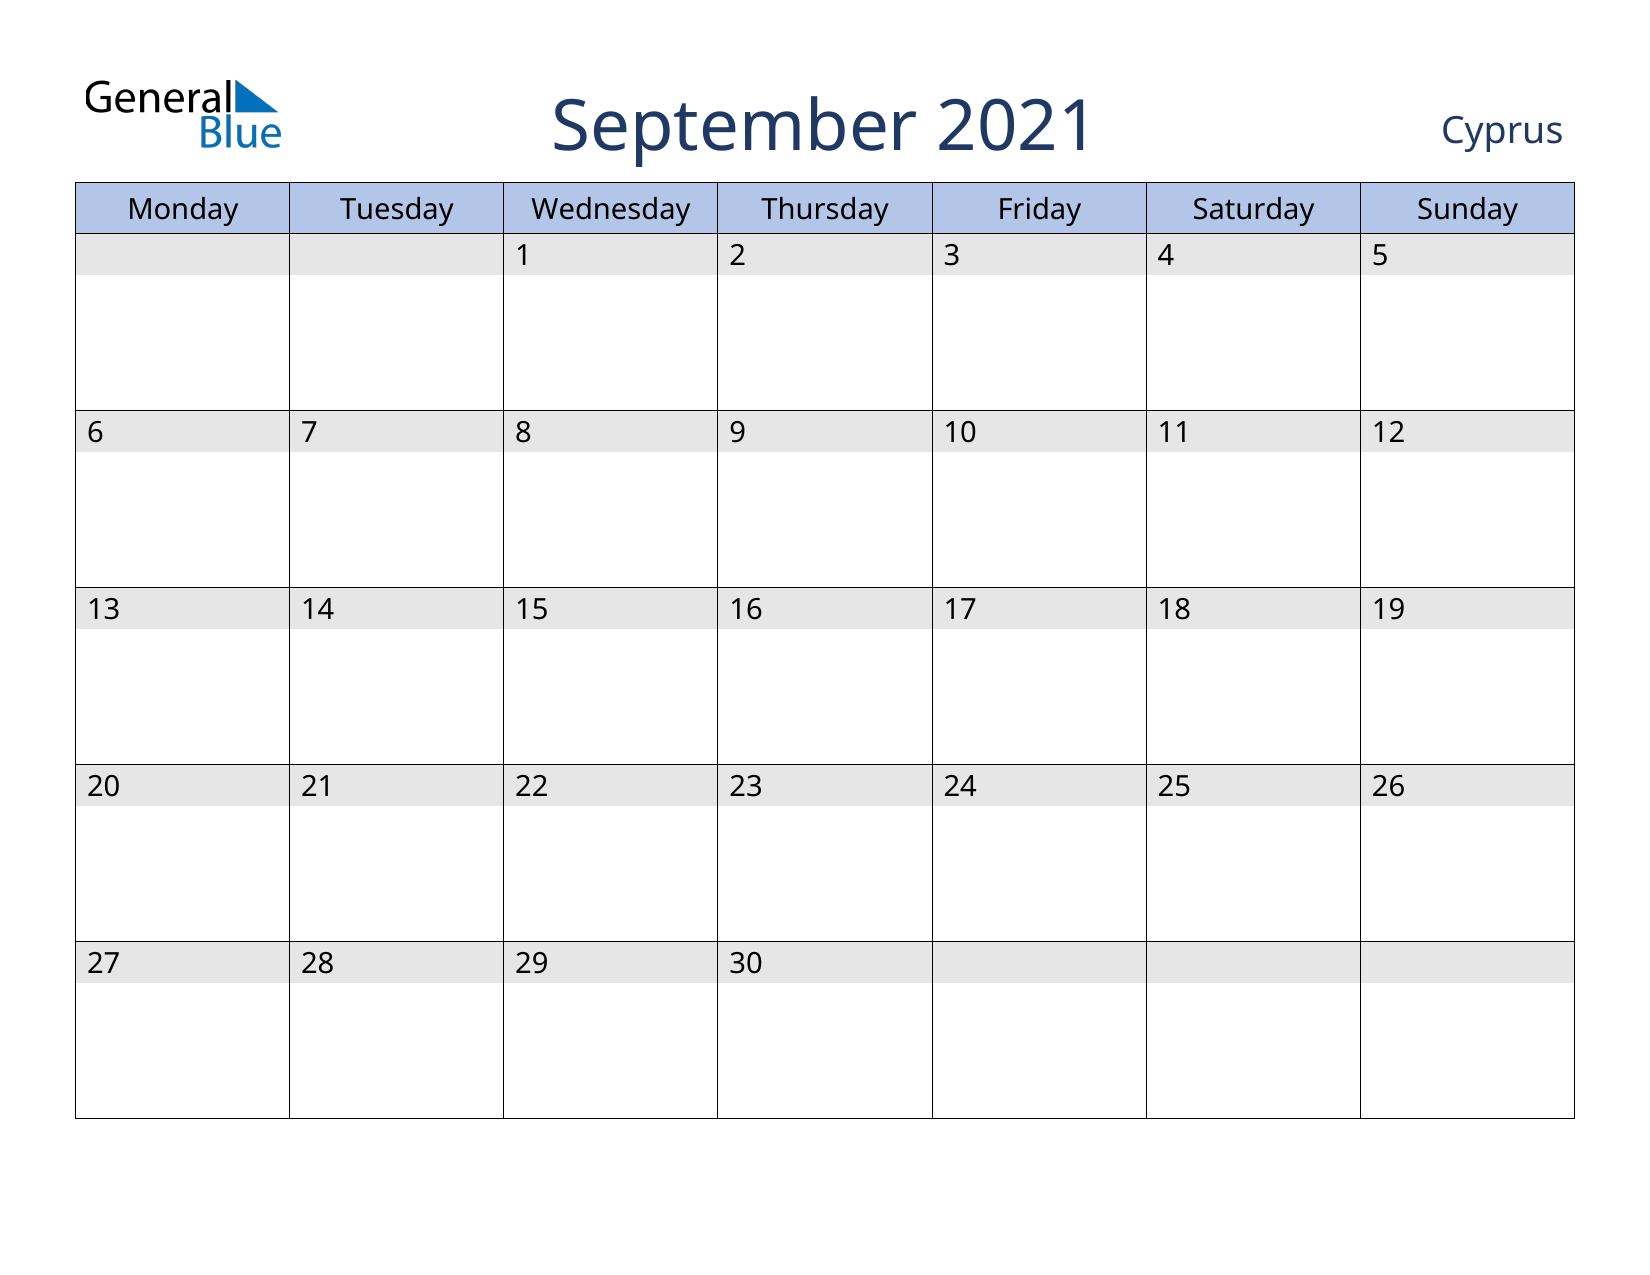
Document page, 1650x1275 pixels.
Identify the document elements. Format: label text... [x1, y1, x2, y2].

table_cell 18 [1147, 588, 1360, 629]
table_cell [76, 629, 289, 764]
table_cell 21 [290, 765, 503, 806]
table_cell Thursday [718, 183, 932, 233]
table_cell 29 [504, 942, 717, 983]
table_cell 13 [76, 588, 289, 629]
table_cell 12 [1361, 411, 1574, 452]
table_header [76, 75, 503, 182]
table_cell [718, 452, 932, 587]
table_cell 27 [76, 942, 289, 983]
table_cell 16 [718, 588, 932, 629]
table_cell 25 [1147, 765, 1360, 806]
table_cell 10 [933, 411, 1146, 452]
table_cell [76, 275, 289, 410]
table_cell [933, 983, 1146, 1118]
table_cell [76, 234, 289, 275]
table_cell 22 [504, 765, 717, 806]
table_cell [1147, 275, 1360, 410]
table_cell 3 [933, 234, 1146, 275]
table_cell 11 [1147, 411, 1360, 452]
table_cell 2 [718, 234, 932, 275]
table_cell [1147, 983, 1360, 1118]
table_cell 24 [933, 765, 1146, 806]
table_cell Sunday [1361, 183, 1574, 233]
table_cell Monday [76, 183, 289, 233]
table_cell [290, 275, 503, 410]
table_cell [290, 629, 503, 764]
table_header Cyprus [1146, 75, 1574, 182]
table_cell [1147, 629, 1360, 764]
table_cell [718, 275, 932, 410]
table_cell Friday [933, 183, 1146, 233]
table_cell [504, 629, 717, 764]
table_cell [290, 806, 503, 941]
table_cell [933, 452, 1146, 587]
table_cell [718, 629, 932, 764]
table_cell 14 [290, 588, 503, 629]
table_cell [504, 806, 717, 941]
table_cell Tuesday [290, 183, 503, 233]
table_cell [1147, 942, 1360, 983]
table_cell 20 [76, 765, 289, 806]
table_cell [718, 806, 932, 941]
table_cell [290, 234, 503, 275]
table_cell [76, 983, 289, 1118]
table_cell 19 [1361, 588, 1574, 629]
table_cell 5 [1361, 234, 1574, 275]
table_cell 30 [718, 942, 932, 983]
table_cell [1361, 983, 1574, 1118]
table_cell Wednesday [504, 183, 717, 233]
table_cell [933, 629, 1146, 764]
table_cell [1361, 275, 1574, 410]
table_cell [718, 983, 932, 1118]
picture [86, 80, 281, 148]
table_cell 7 [290, 411, 503, 452]
table_cell [1361, 806, 1574, 941]
table_cell 9 [718, 411, 932, 452]
table_cell [76, 452, 289, 587]
table_cell [290, 452, 503, 587]
table_cell [1361, 452, 1574, 587]
table_cell Saturday [1147, 183, 1360, 233]
table_cell [933, 942, 1146, 983]
table_cell 28 [290, 942, 503, 983]
table_cell 26 [1361, 765, 1574, 806]
table_cell 1 [504, 234, 717, 275]
table_cell 4 [1147, 234, 1360, 275]
table_cell [933, 806, 1146, 941]
table_cell [76, 806, 289, 941]
table_cell [1147, 452, 1360, 587]
table_cell [504, 275, 717, 410]
table_cell 17 [933, 588, 1146, 629]
table_cell [1147, 806, 1360, 941]
table_cell 6 [76, 411, 289, 452]
table_cell [504, 983, 717, 1118]
table_cell 15 [504, 588, 717, 629]
table_cell [290, 983, 503, 1118]
table_cell [1361, 629, 1574, 764]
table_cell [933, 275, 1146, 410]
table_cell 8 [504, 411, 717, 452]
table_cell [1361, 942, 1574, 983]
table_cell 23 [718, 765, 932, 806]
table_header September 2021 [504, 75, 1146, 182]
table_cell [504, 452, 717, 587]
